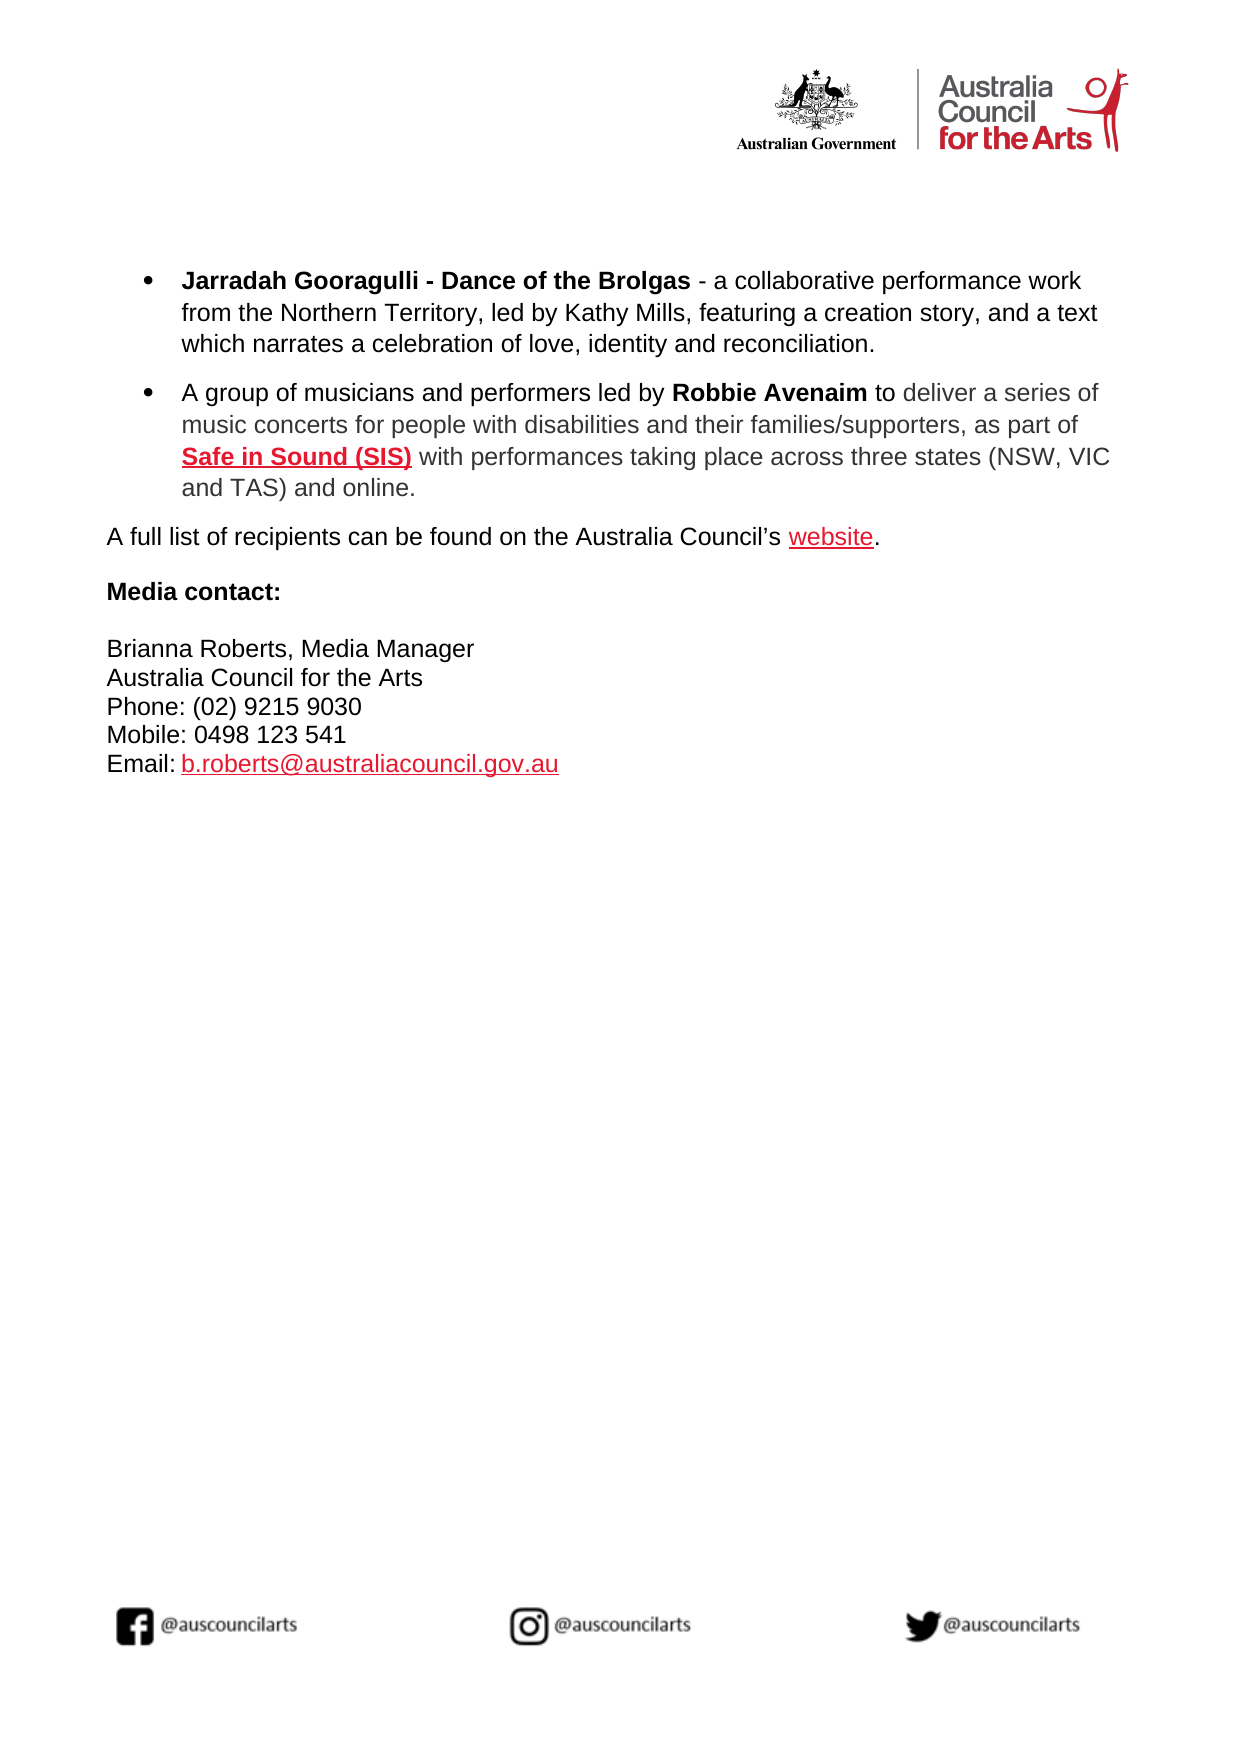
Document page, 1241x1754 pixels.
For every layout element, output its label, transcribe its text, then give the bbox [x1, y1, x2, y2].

text A full list of recipients can be found on the Australia Council’s website. [106, 522, 1134, 551]
text Brianna Roberts, Media Manager [106, 634, 1134, 663]
text Phone: (02) 9215 9030 [106, 692, 1134, 720]
picture [106, 1570, 1135, 1674]
text Mobile: 0498 123 541 [106, 720, 1134, 749]
text Media contact: [106, 577, 1134, 605]
picture [735, 68, 1130, 152]
list A group of musicians and performers led by Robbie Avenaim to deliver a series of music concerts for people with disabilities and their families/supporters, as part of Safe in Sound (SIS) with performances taking place across three states (NSW, VIC and TAS) and online. [144, 378, 1134, 502]
list Jarradah Gooragulli - Dance of the Brolgas - a collaborative performance work from the Northern Territory, led by Kathy Mills, featuring a creation story, and a text which narrates a celebration of love, identity and reconciliation. [144, 266, 1134, 358]
text Email: b.roberts@australiacouncil.gov.au [106, 749, 1134, 778]
text Australia Council for the Arts [106, 663, 1134, 692]
